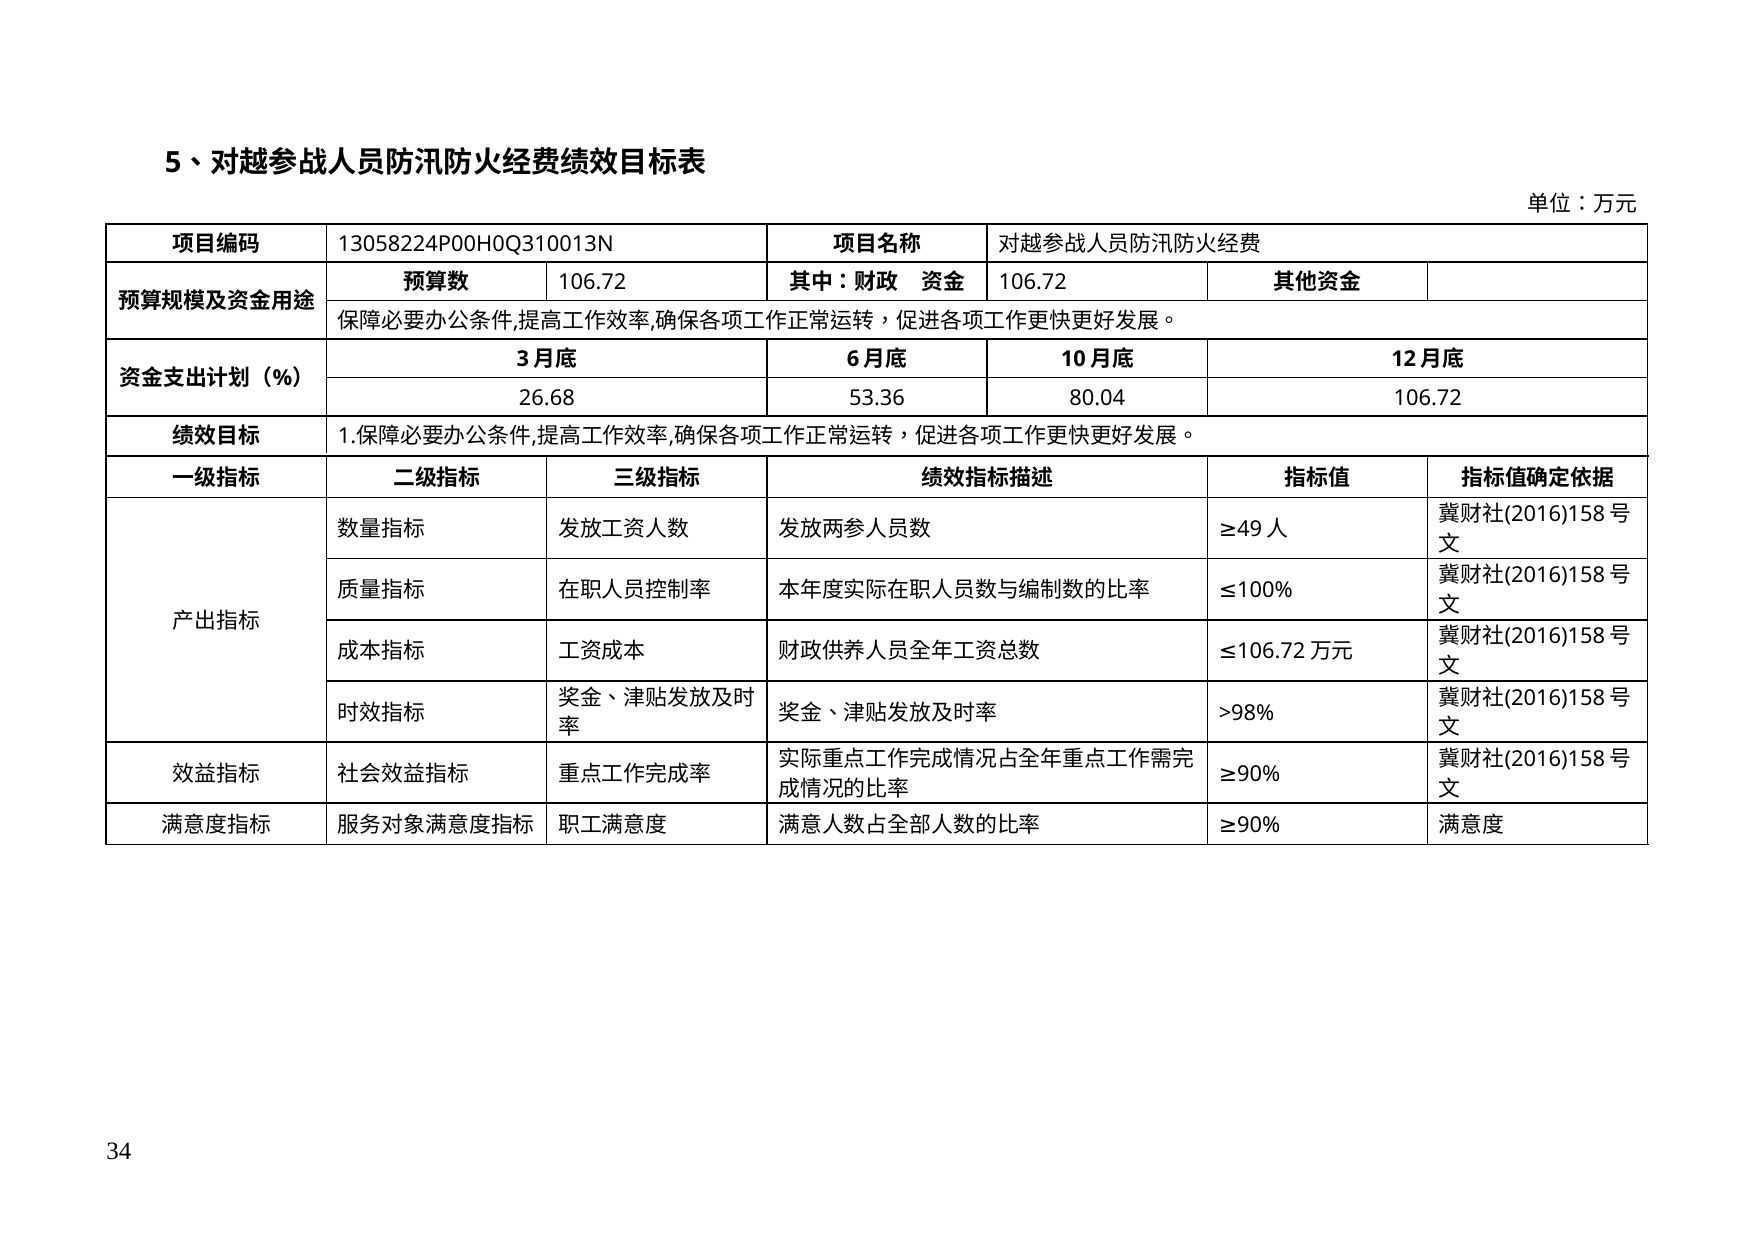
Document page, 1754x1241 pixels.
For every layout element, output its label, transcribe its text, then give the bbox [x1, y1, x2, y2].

text 5、对越参战人员防汛防火经费绩效目标表 [106, 142, 1648, 181]
table_cell 产出指标 [107, 498, 326, 741]
table_cell 奖金、津贴发放及时率 [547, 682, 766, 741]
table_cell 冀财社(2016)158号文 [1428, 559, 1647, 619]
table_cell >98% [1208, 682, 1427, 741]
table_cell 106.72 [547, 263, 766, 300]
table_cell 106.72 [1208, 378, 1647, 415]
table_cell ≥49人 [1208, 498, 1427, 558]
table_header 二级指标 [327, 457, 546, 497]
table_cell 服务对象满意度指标 [327, 804, 546, 844]
table_cell [1428, 263, 1647, 300]
table_cell 在职人员控制率 [547, 559, 766, 619]
table_cell 对越参战人员防汛防火经费 [988, 225, 1647, 261]
table_cell 效益指标 [107, 743, 326, 802]
table_cell 发放工资人数 [547, 498, 766, 558]
table_cell 绩效目标 [107, 417, 326, 453]
table_cell 3月底 [327, 340, 766, 377]
table_cell 10月底 [988, 340, 1207, 377]
table_cell 社会效益指标 [327, 743, 546, 802]
table_header 单位：万元 [107, 183, 1647, 223]
table_cell 满意度指标 [107, 804, 326, 844]
table_cell 本年度实际在职人员数与编制数的比率 [768, 559, 1207, 619]
table_cell 预算数 [327, 263, 546, 300]
table_cell 预算规模及资金用途 [107, 263, 326, 338]
table_cell 数量指标 [327, 498, 546, 558]
table_cell 资金支出计划（%） [107, 340, 326, 415]
table_cell 13058224P00H0Q310013N [327, 225, 766, 261]
table_cell 其他资金 [1208, 263, 1427, 300]
table_cell 冀财社(2016)158号文 [1428, 743, 1647, 802]
table_cell 其中：财政 资金 [768, 263, 986, 300]
table_cell 保障必要办公条件,提高工作效率,确保各项工作正常运转，促进各项工作更快更好发展。 [327, 301, 1647, 338]
table_cell 冀财社(2016)158号文 [1428, 621, 1647, 680]
table_cell 满意度 [1428, 804, 1647, 844]
table_cell 26.68 [327, 378, 766, 415]
table_header 指标值 [1208, 457, 1427, 497]
table_cell 工资成本 [547, 621, 766, 680]
table_cell 时效指标 [327, 682, 546, 741]
table_cell 发放两参人员数 [768, 498, 1207, 558]
table_cell ≤106.72万元 [1208, 621, 1427, 680]
table_cell 53.36 [768, 378, 986, 415]
table_header 指标值确定依据 [1428, 457, 1647, 497]
table_header 三级指标 [547, 457, 766, 497]
table_cell 106.72 [988, 263, 1207, 300]
table_header 绩效指标描述 [768, 457, 1207, 497]
table_cell 满意人数占全部人数的比率 [768, 804, 1207, 844]
table_cell 实际重点工作完成情况占全年重点工作需完成情况的比率 [768, 743, 1207, 802]
table_cell 1.保障必要办公条件,提高工作效率,确保各项工作正常运转，促进各项工作更快更好发展。 [327, 417, 1647, 453]
table_cell 80.04 [988, 378, 1207, 415]
table_cell 6月底 [768, 340, 986, 377]
table_header 一级指标 [107, 457, 326, 497]
table_cell 12月底 [1208, 340, 1647, 377]
table_cell ≥90% [1208, 804, 1427, 844]
table_cell 冀财社(2016)158号文 [1428, 498, 1647, 558]
table_cell 职工满意度 [547, 804, 766, 844]
table_cell ≤100% [1208, 559, 1427, 619]
table_cell 成本指标 [327, 621, 546, 680]
table_cell ≥90% [1208, 743, 1427, 802]
table_cell 质量指标 [327, 559, 546, 619]
table_cell 重点工作完成率 [547, 743, 766, 802]
table_cell 财政供养人员全年工资总数 [768, 621, 1207, 680]
table_cell 项目名称 [768, 225, 986, 261]
table_cell 冀财社(2016)158号文 [1428, 682, 1647, 741]
table_cell 奖金、津贴发放及时率 [768, 682, 1207, 741]
table_cell 项目编码 [107, 225, 326, 261]
